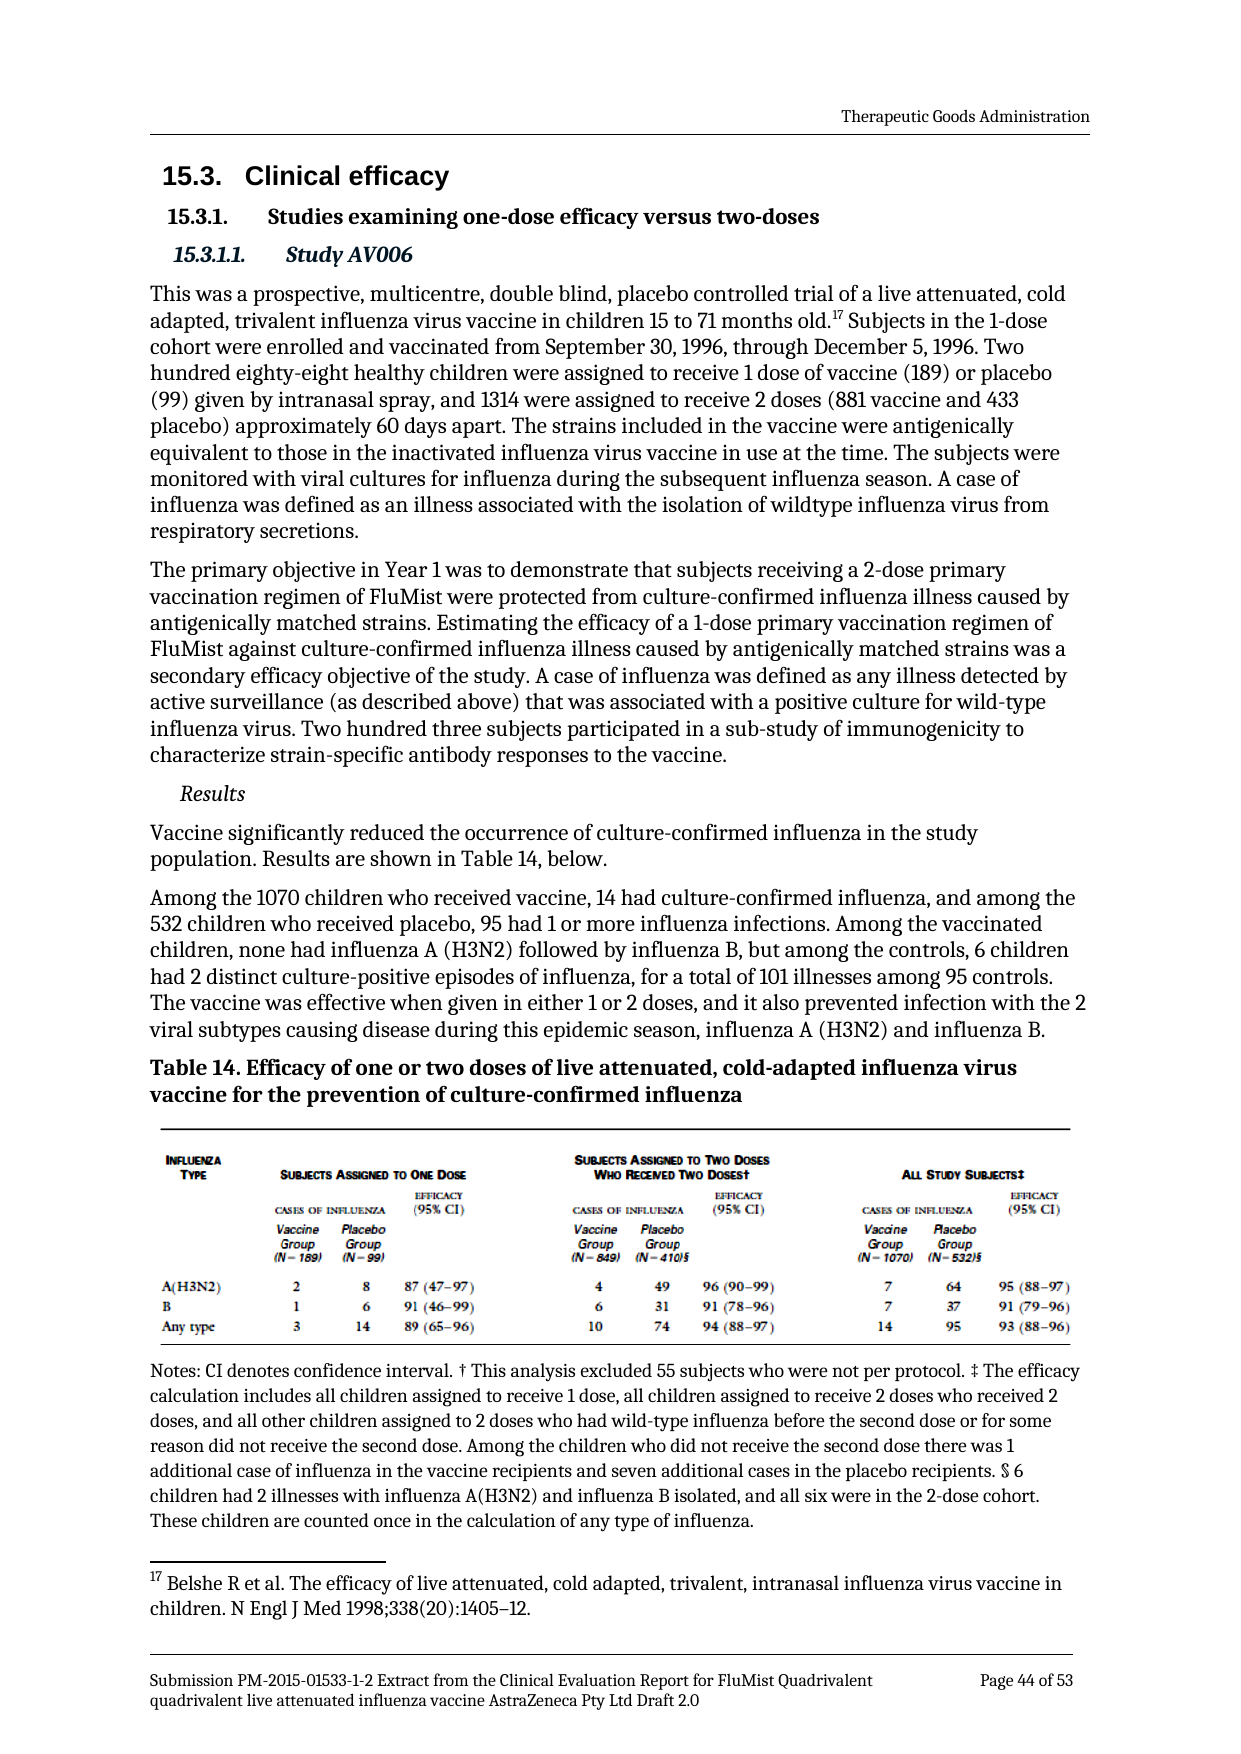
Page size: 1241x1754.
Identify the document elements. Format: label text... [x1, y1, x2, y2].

subtitle Studies examining one-dose efficacy versus two-doses [168, 203, 1090, 230]
text Vaccine significantly reduced the occurrence of culture-confirmed influenza in the study population. Results are shown in Table 14, below. [150, 819, 1090, 872]
subtitle Results [179, 781, 1090, 807]
text The primary objective in Year 1 was to demonstrate that subjects receiving a 2-dose primary vaccination regimen of FluMist were protected from culture-confirmed influenza illness caused by antigenically matched strains. Estimating the efficacy of a 1-dose primary vaccination regimen of FluMist against culture-confirmed influenza illness caused by antigenically matched strains was a secondary efficacy objective of the study. A case of influenza was defined as any illness detected by active surveillance (as described above) that was associated with a positive culture for wild-type influenza virus. Two hundred three subjects participated in a sub-study of immunogenicity to characterize strain-specific antibody responses to the vaccine. [150, 557, 1090, 768]
subtitle Clinical efficacy [162, 160, 1090, 191]
text This was a prospective, multicentre, double blind, placebo controlled trial of a live attenuated, cold adapted, trivalent influenza virus vaccine in children 15 to 71 months old. Subjects in the 1-dose cohort were enrolled and vaccinated from September 30, 1996, through December 5, 1996. Two hundred eighty-eight healthy children were assigned to receive 1 dose of vaccine (189) or placebo (99) given by intranasal spray, and 1314 were assigned to receive 2 doses (881 vaccine and 433 placebo) approximately 60 days apart. The strains included in the vaccine were antigenically equivalent to those in the inactivated influenza virus vaccine in use at the time. The subjects were monitored with viral cultures for influenza during the subsequent influenza season. A case of influenza was defined as an illness associated with the isolation of wildtype influenza virus from respiratory secretions. [150, 281, 1090, 545]
text Notes: CI denotes confidence interval. † This analysis excluded 55 subjects who were not per protocol. ‡ The efficacy calculation includes all children assigned to receive 1 dose, all children assigned to receive 2 doses who received 2 doses, and all other children assigned to 2 doses who had wild-type influenza before the second dose or for some reason did not receive the second dose. Among the children who did not receive the second dose there was 1 additional case of influenza in the vaccine recipients and seven additional cases in the placebo recipients. § 6 children had 2 illnesses with influenza A(H3N2) and influenza B isolated, and all six were in the 2-dose cohort. These children are counted once in the calculation of any type of influenza. [150, 1357, 1090, 1532]
text Among the 1070 children who received vaccine, 14 had culture-confirmed influenza, and among the 532 children who received placebo, 95 had 1 or more influenza infections. Among the vaccinated children, none had influenza A (H3N2) followed by influenza B, but among the controls, 6 children had 2 distinct culture-positive episodes of influenza, for a total of 101 illnesses among 95 controls. The vaccine was effective when given in either 1 or 2 doses, and it also prevented infection with the 2 viral subtypes causing disease during this epidemic season, influenza A (H3N2) and influenza B. [150, 884, 1090, 1043]
title Table 14. Efficacy of one or two doses of live attenuated, cold-adapted influenza virus vaccine for the prevention of culture-confirmed influenza [150, 1055, 1090, 1108]
subtitle Study AV006 [174, 242, 1090, 269]
